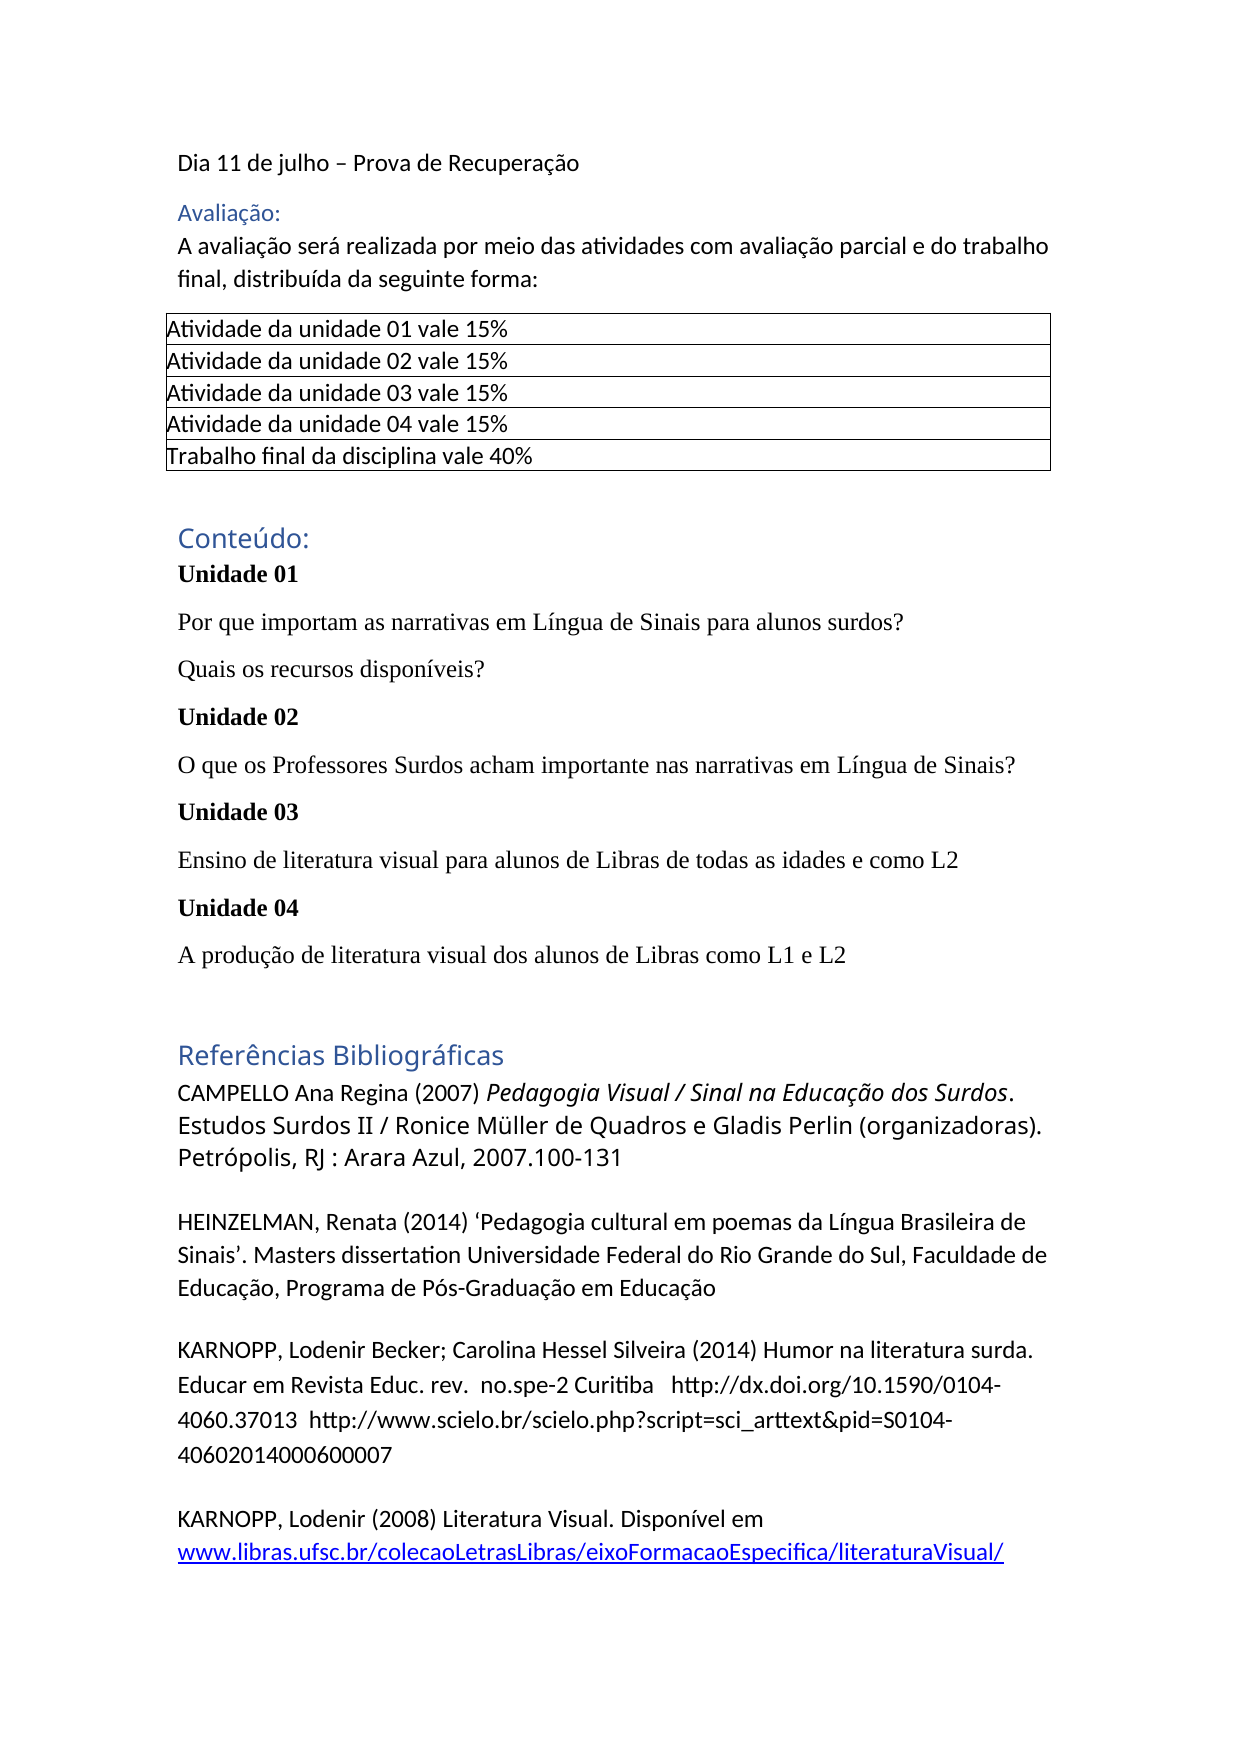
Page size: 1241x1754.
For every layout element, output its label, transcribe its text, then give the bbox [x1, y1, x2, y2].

text Unidade 04 [177, 893, 1063, 922]
text O que os Professores Surdos acham importante nas narrativas em Língua de Sinais? [177, 750, 1063, 778]
text Ensino de literatura visual para alunos de Libras de todas as idades e como L2 [177, 845, 1063, 874]
text Unidade 03 [177, 797, 1063, 826]
subtitle Referências Bibliográficas [177, 1036, 1063, 1073]
text Dia 11 de julho – Prova de Recuperação [177, 148, 1063, 178]
text KARNOPP, Lodenir (2008) Literatura Visual. Disponível em www.libras.ufsc.br/colecaoLetrasLibras/eixoFormacaoEspecifica/literaturaVisual/ [177, 1503, 1063, 1567]
subtitle Conteúdo: [177, 519, 1063, 556]
text Unidade 02 [177, 702, 1063, 731]
text CAMPELLO Ana Regina (2007) Pedagogia Visual / Sinal na Educação dos Surdos. Estudos Surdos II / Ronice Müller de Quadros e Gladis Perlin (organizadoras). Petrópolis, RJ : Arara Azul, 2007.100-131 [177, 1076, 1063, 1174]
table_header Atividade da unidade 01 vale 15% [167, 314, 1050, 344]
text A avaliação será realizada por meio das atividades com avaliação parcial e do trabalho final, distribuída da seguinte forma: [177, 230, 1063, 293]
subtitle Avaliação: [177, 197, 1063, 228]
text KARNOPP, Lodenir Becker; Carolina Hessel Silveira (2014) Humor na literatura surda. Educar em Revista Educ. rev. no.spe-2 Curitiba http://dx.doi.org/10.1590/0104-4060.37013 http://www.scielo.br/scielo.php?script=sci_arttext&pid=S0104-40602014000600007 [177, 1334, 1063, 1470]
table_cell Atividade da unidade 03 vale 15% [167, 377, 1050, 407]
table_cell Atividade da unidade 02 vale 15% [167, 345, 1050, 376]
table_cell Atividade da unidade 04 vale 15% [167, 408, 1050, 439]
text Unidade 01 [177, 559, 1063, 588]
text Por que importam as narrativas em Língua de Sinais para alunos surdos? [177, 607, 1063, 635]
text HEINZELMAN, Renata (2014) ‘Pedagogia cultural em poemas da Língua Brasileira de Sinais’. Masters dissertation Universidade Federal do Rio Grande do Sul, Faculdade de Educação, Programa de Pós-Graduação em Educação [177, 1206, 1063, 1303]
text A produção de literatura visual dos alunos de Libras como L1 e L2 [177, 941, 1063, 969]
table_cell Trabalho final da disciplina vale 40% [167, 440, 1050, 470]
text Quais os recursos disponíveis? [177, 654, 1063, 683]
